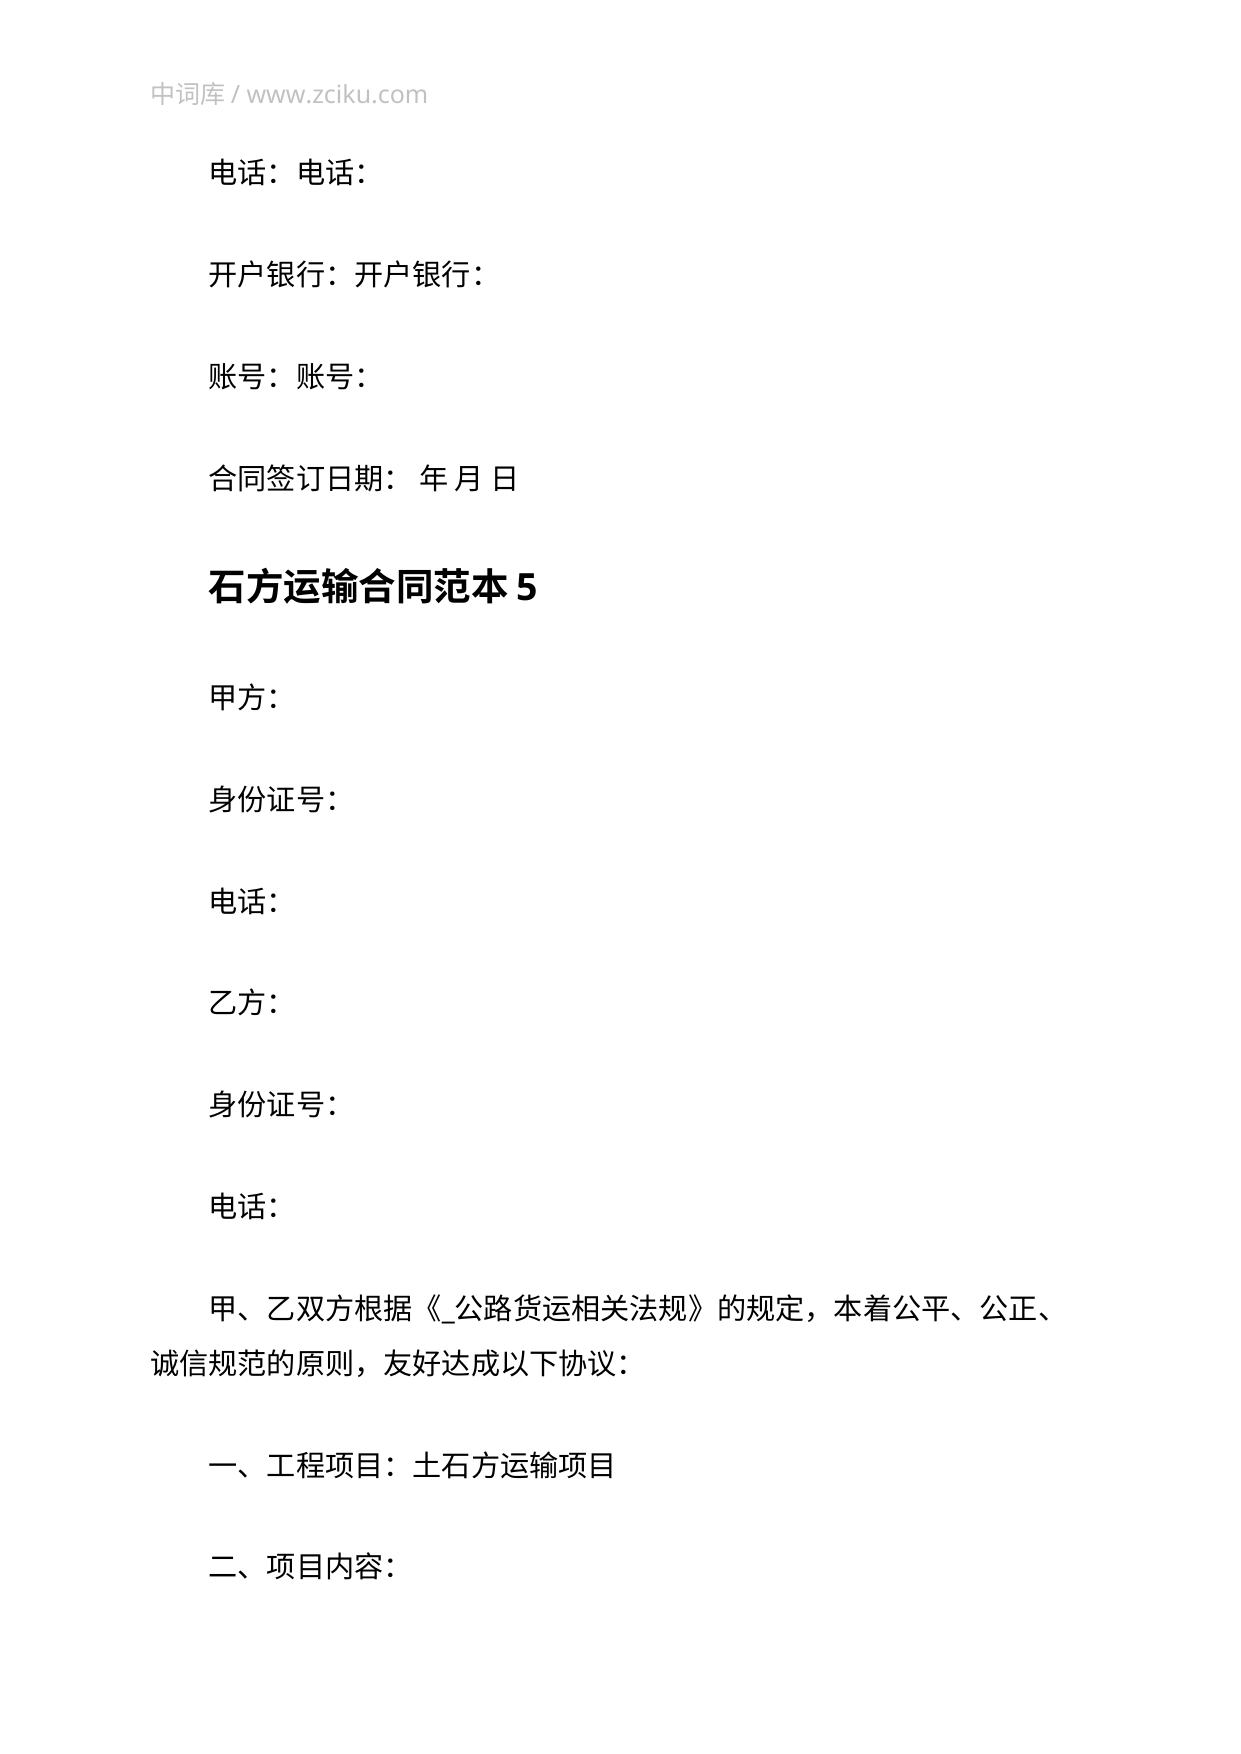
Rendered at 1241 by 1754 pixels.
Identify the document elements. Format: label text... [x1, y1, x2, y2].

text 石方运输合同范本5 [150, 557, 1090, 612]
text 身份证号： [150, 1082, 1090, 1124]
text 甲方： [150, 675, 1090, 717]
text 账号：账号： [150, 353, 1090, 396]
text 二、项目内容： [150, 1544, 1090, 1586]
text 合同签订日期： 年 月 日 [150, 455, 1090, 498]
text 身份证号： [150, 776, 1090, 819]
text 一、工程项目：土石方运输项目 [150, 1442, 1090, 1484]
text 电话：电话： [150, 150, 1090, 192]
text 电话： [150, 878, 1090, 921]
text 开户银行：开户银行： [150, 252, 1090, 294]
text 乙方： [150, 980, 1090, 1022]
text 甲、乙双方根据《_公路货运相关法规》的规定，本着公平、公正、诚信规范的原则，友好达成以下协议： [150, 1285, 1090, 1383]
text 电话： [150, 1183, 1090, 1226]
